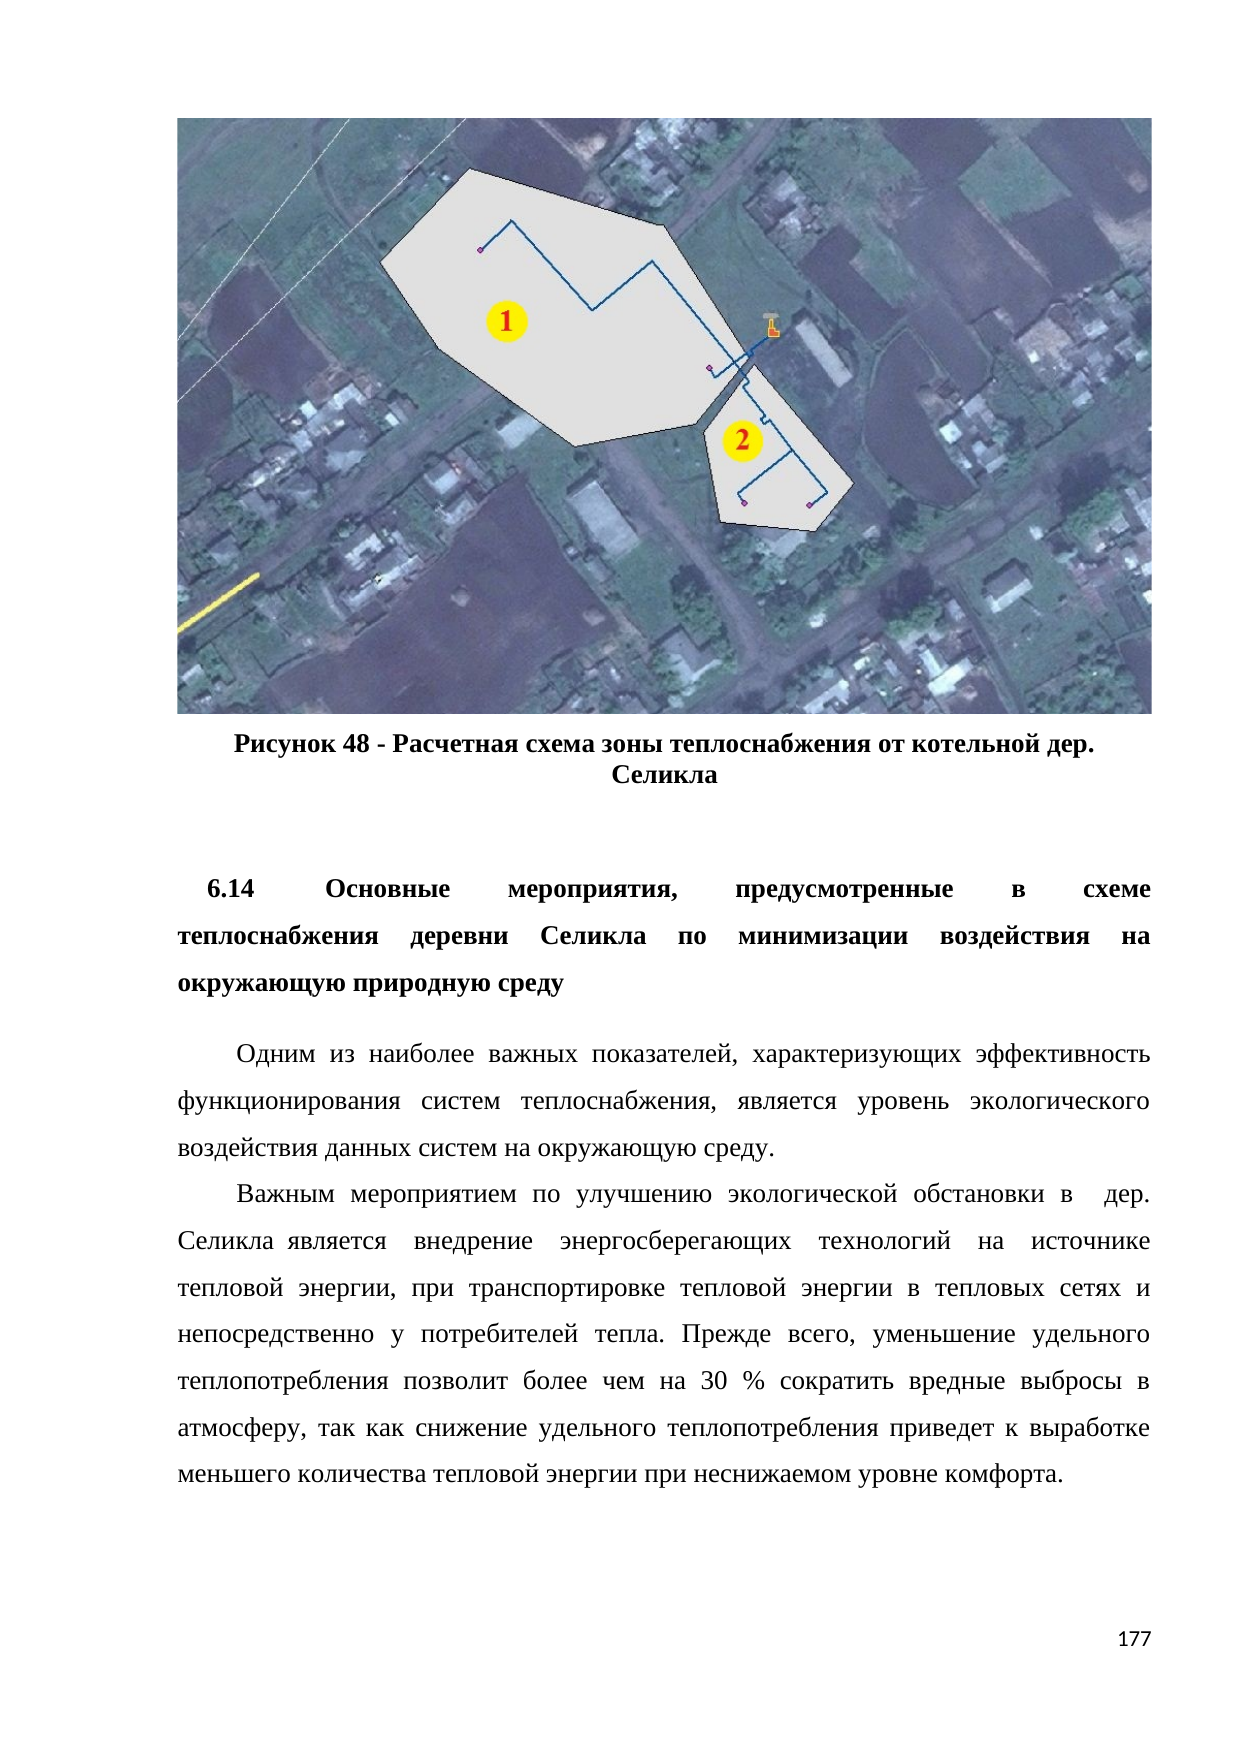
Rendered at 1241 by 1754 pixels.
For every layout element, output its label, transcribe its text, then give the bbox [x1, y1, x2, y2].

subtitle Основные мероприятия, предусмотренные в схеме теплоснабжения деревни Селикла по минимизации воздействия на окружающую природную среду [177, 872, 1152, 997]
list Одним из наиболее важных показателей, характеризующих эффективность функционирования систем теплоснабжения, является уровень экологического воздействия данных систем на окружающую среду. [177, 1037, 1152, 1162]
picture [177, 118, 1152, 714]
list Важным мероприятием по улучшению экологической обстановки в дер. Селикла является внедрение энергосберегающих технологий на источнике тепловой энергии, при транспортировке тепловой энергии в тепловых сетях и непосредственно у потребителей тепла. Прежде всего, уменьшение удельного теплопотребления позволит более чем на 30 % сократить вредные выбросы в атмосферу, так как снижение удельного теплопотребления приведет к выработке меньшего количества тепловой энергии при неснижаемом уровне комфорта. [177, 1177, 1152, 1489]
list Рисунок 48 - Расчетная схема зоны теплоснабжения от котельной дер. Селикла [177, 727, 1152, 789]
